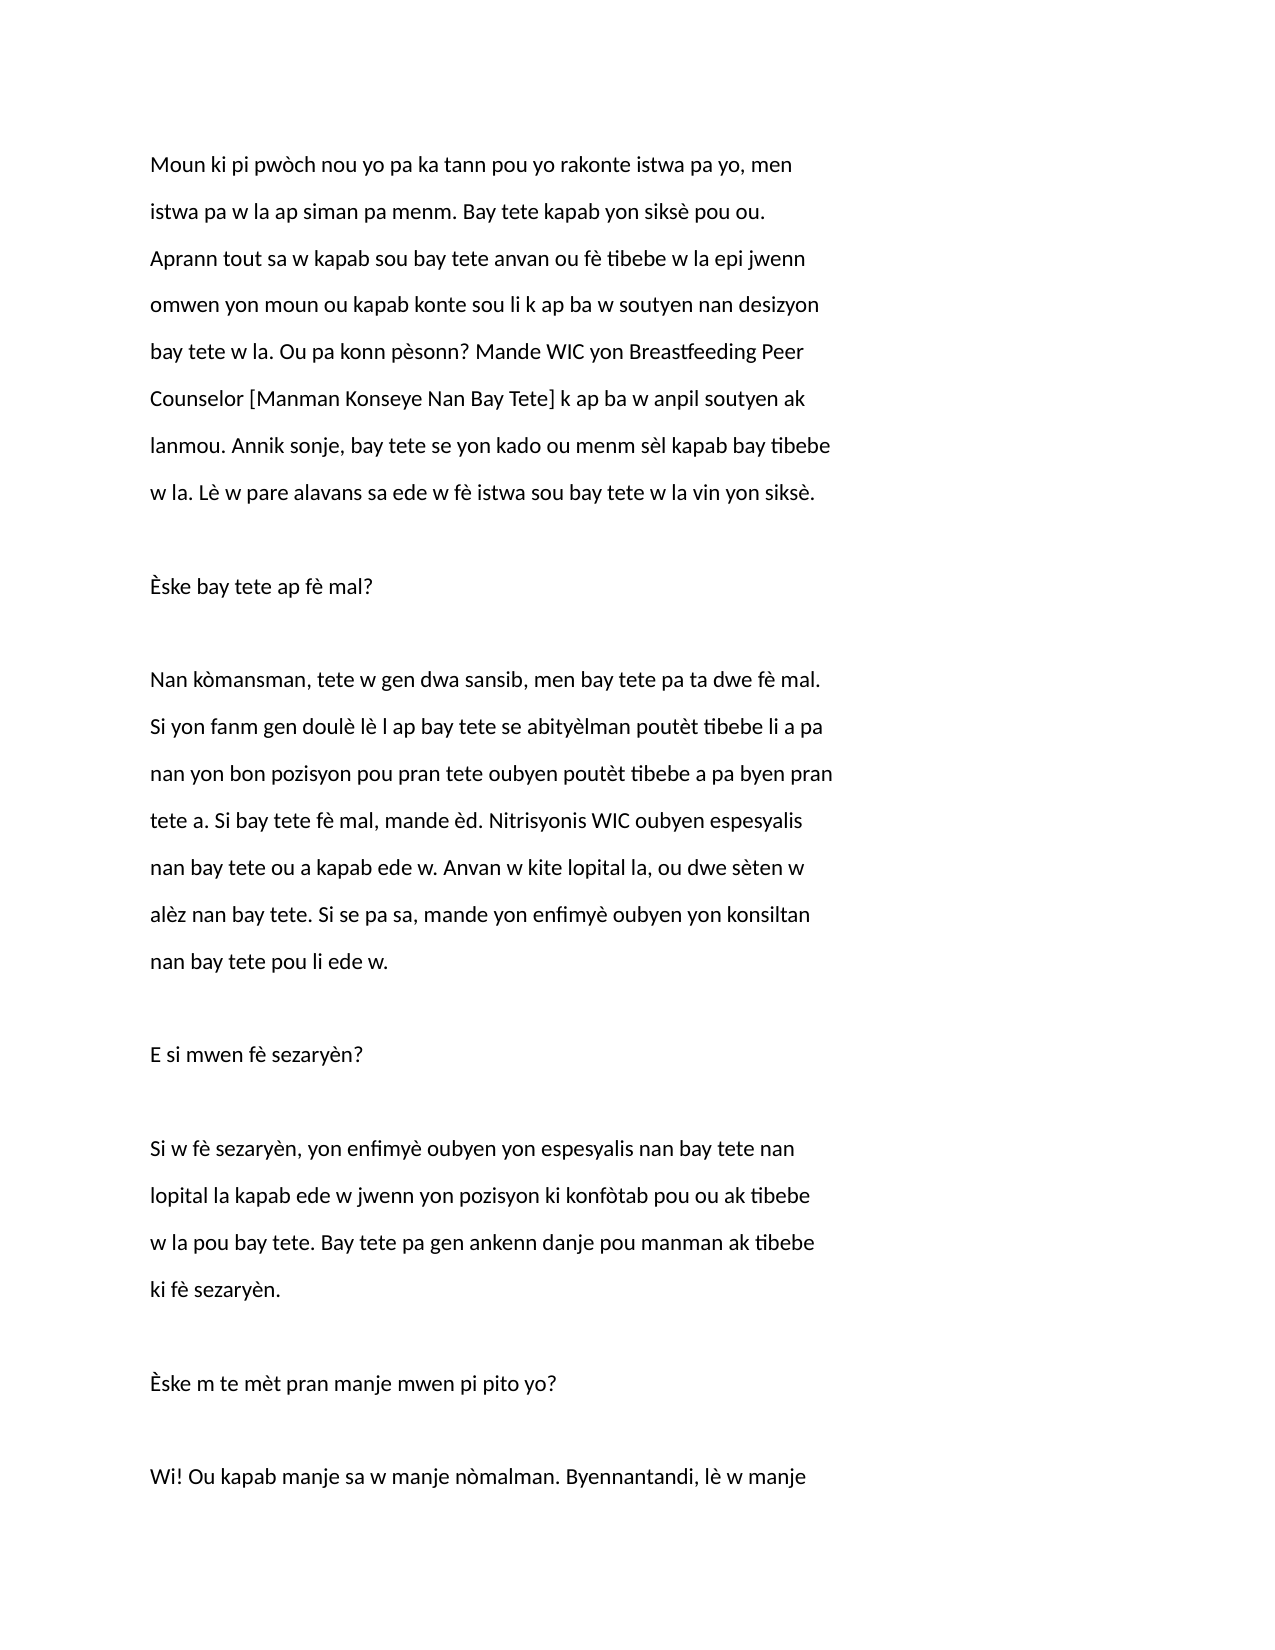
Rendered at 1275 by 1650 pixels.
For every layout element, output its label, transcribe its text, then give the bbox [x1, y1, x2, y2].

text lanmou. Annik sonje, bay tete se yon kado ou menm sèl kapab bay tibebe [150, 431, 1125, 459]
text tete a. Si bay tete fè mal, mande èd. Nitrisyonis WIC oubyen espesyalis [150, 806, 1125, 834]
text istwa pa w la ap siman pa menm. Bay tete kapab yon siksè pou ou. [150, 197, 1125, 225]
text Si yon fanm gen doulè lè l ap bay tete se abityèlman poutèt tibebe li a pa [150, 712, 1125, 741]
text alèz nan bay tete. Si se pa sa, mande yon enfimyè oubyen yon konsiltan [150, 900, 1125, 928]
text ki fè sezaryèn. [150, 1275, 1125, 1303]
text w la. Lè w pare alavans sa ede w fè istwa sou bay tete w la vin yon siksè. [150, 478, 1125, 506]
text Èske bay tete ap fè mal? [150, 572, 1125, 600]
text E si mwen fè sezaryèn? [150, 1041, 1125, 1069]
text Èske m te mèt pran manje mwen pi pito yo? [150, 1369, 1125, 1397]
text Counselor [Manman Konseye Nan Bay Tete] k ap ba w anpil soutyen ak [150, 384, 1125, 412]
text nan bay tete ou a kapab ede w. Anvan w kite lopital la, ou dwe sèten w [150, 853, 1125, 881]
text Wi! Ou kapab manje sa w manje nòmalman. Byennantandi, lè w manje [150, 1462, 1125, 1491]
text w la pou bay tete. Bay tete pa gen ankenn danje pou manman ak tibebe [150, 1228, 1125, 1256]
text nan bay tete pou li ede w. [150, 947, 1125, 975]
text Moun ki pi pwòch nou yo pa ka tann pou yo rakonte istwa pa yo, men [150, 150, 1125, 178]
text omwen yon moun ou kapab konte sou li k ap ba w soutyen nan desizyon [150, 291, 1125, 319]
text bay tete w la. Ou pa konn pèsonn? Mande WIC yon Breastfeeding Peer [150, 337, 1125, 366]
text Nan kòmansman, tete w gen dwa sansib, men bay tete pa ta dwe fè mal. [150, 666, 1125, 694]
text Si w fè sezaryèn, yon enfimyè oubyen yon espesyalis nan bay tete nan [150, 1134, 1125, 1162]
text lopital la kapab ede w jwenn yon pozisyon ki konfòtab pou ou ak tibebe [150, 1181, 1125, 1209]
text Aprann tout sa w kapab sou bay tete anvan ou fè tibebe w la epi jwenn [150, 244, 1125, 272]
text nan yon bon pozisyon pou pran tete oubyen poutèt tibebe a pa byen pran [150, 759, 1125, 787]
